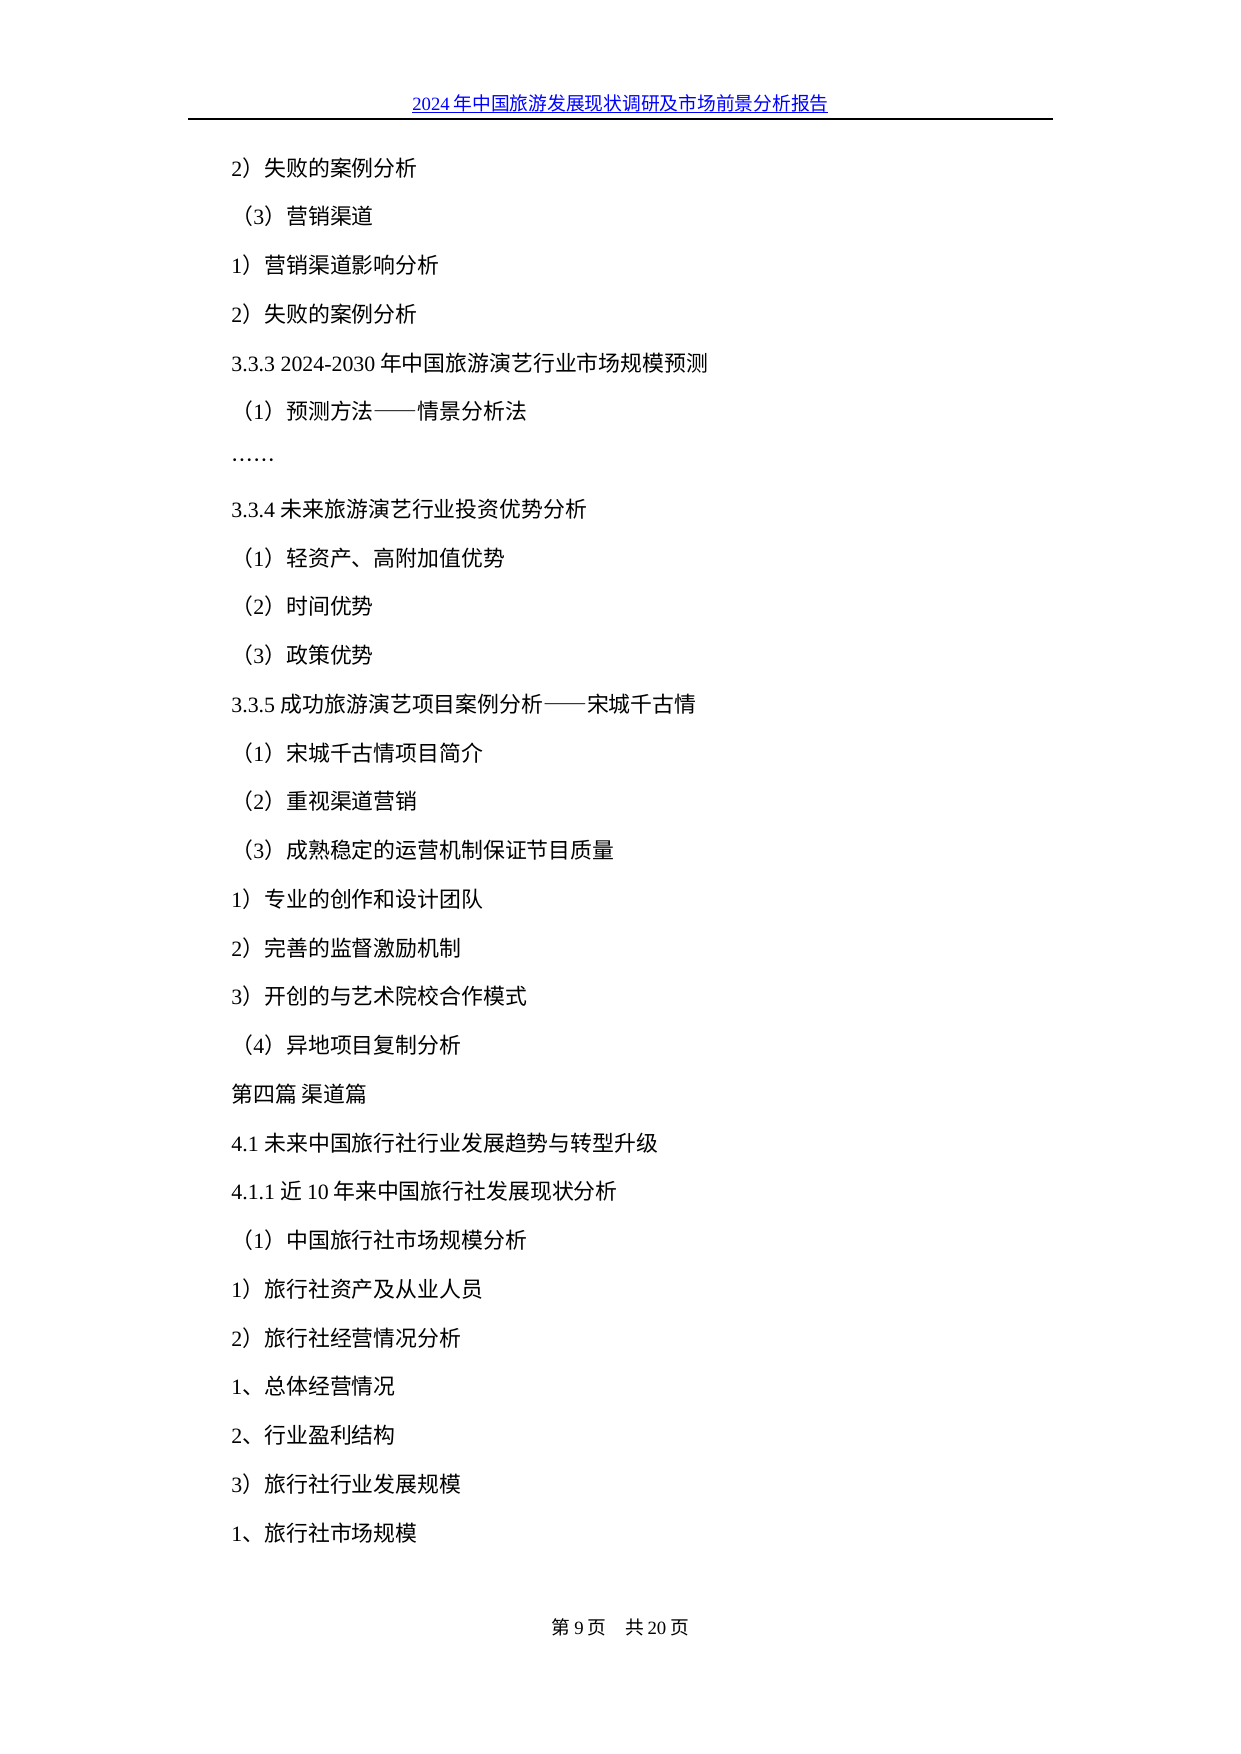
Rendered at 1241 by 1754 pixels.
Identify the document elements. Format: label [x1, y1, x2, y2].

text [187, 150, 1053, 1548]
